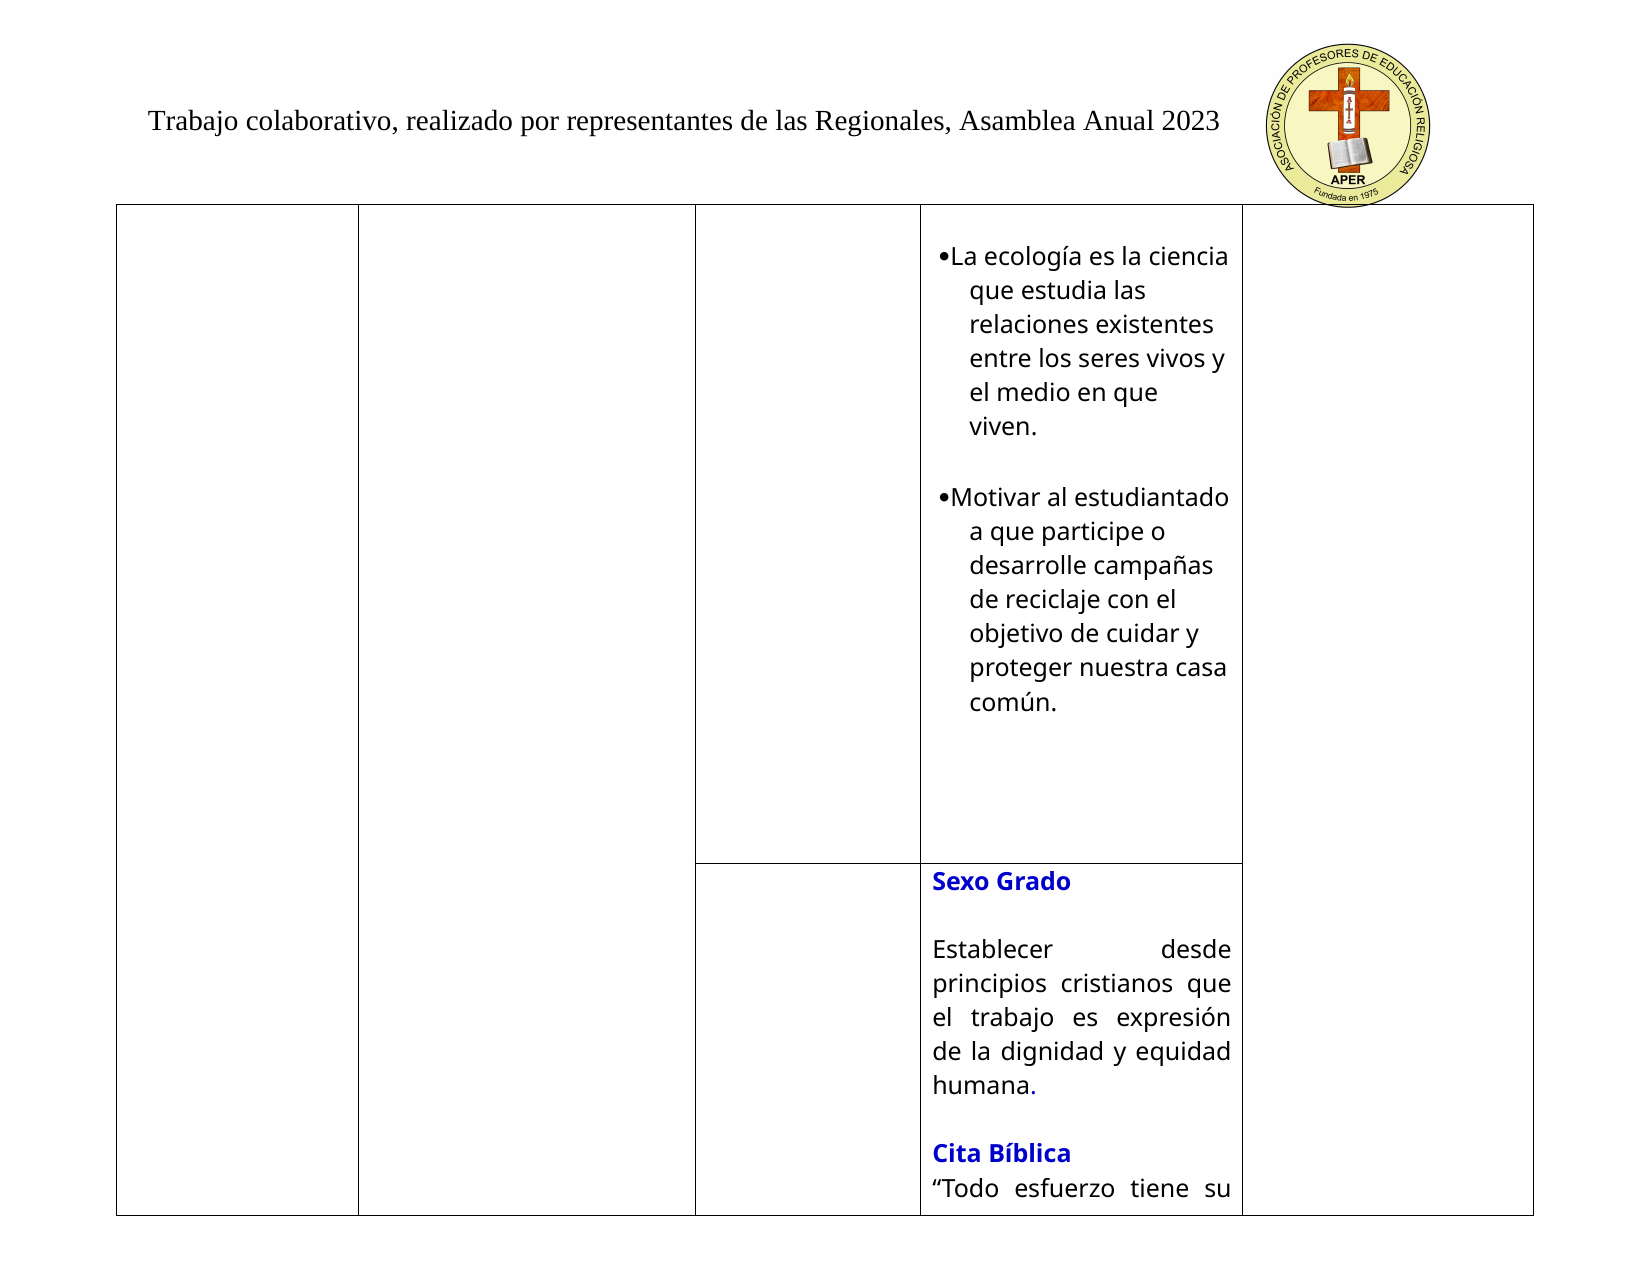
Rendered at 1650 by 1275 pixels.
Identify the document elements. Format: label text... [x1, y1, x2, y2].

picture [1262, 205, 1435, 213]
picture [1262, 39, 1435, 204]
table_cell [696, 864, 920, 1215]
table_cell [696, 205, 920, 863]
